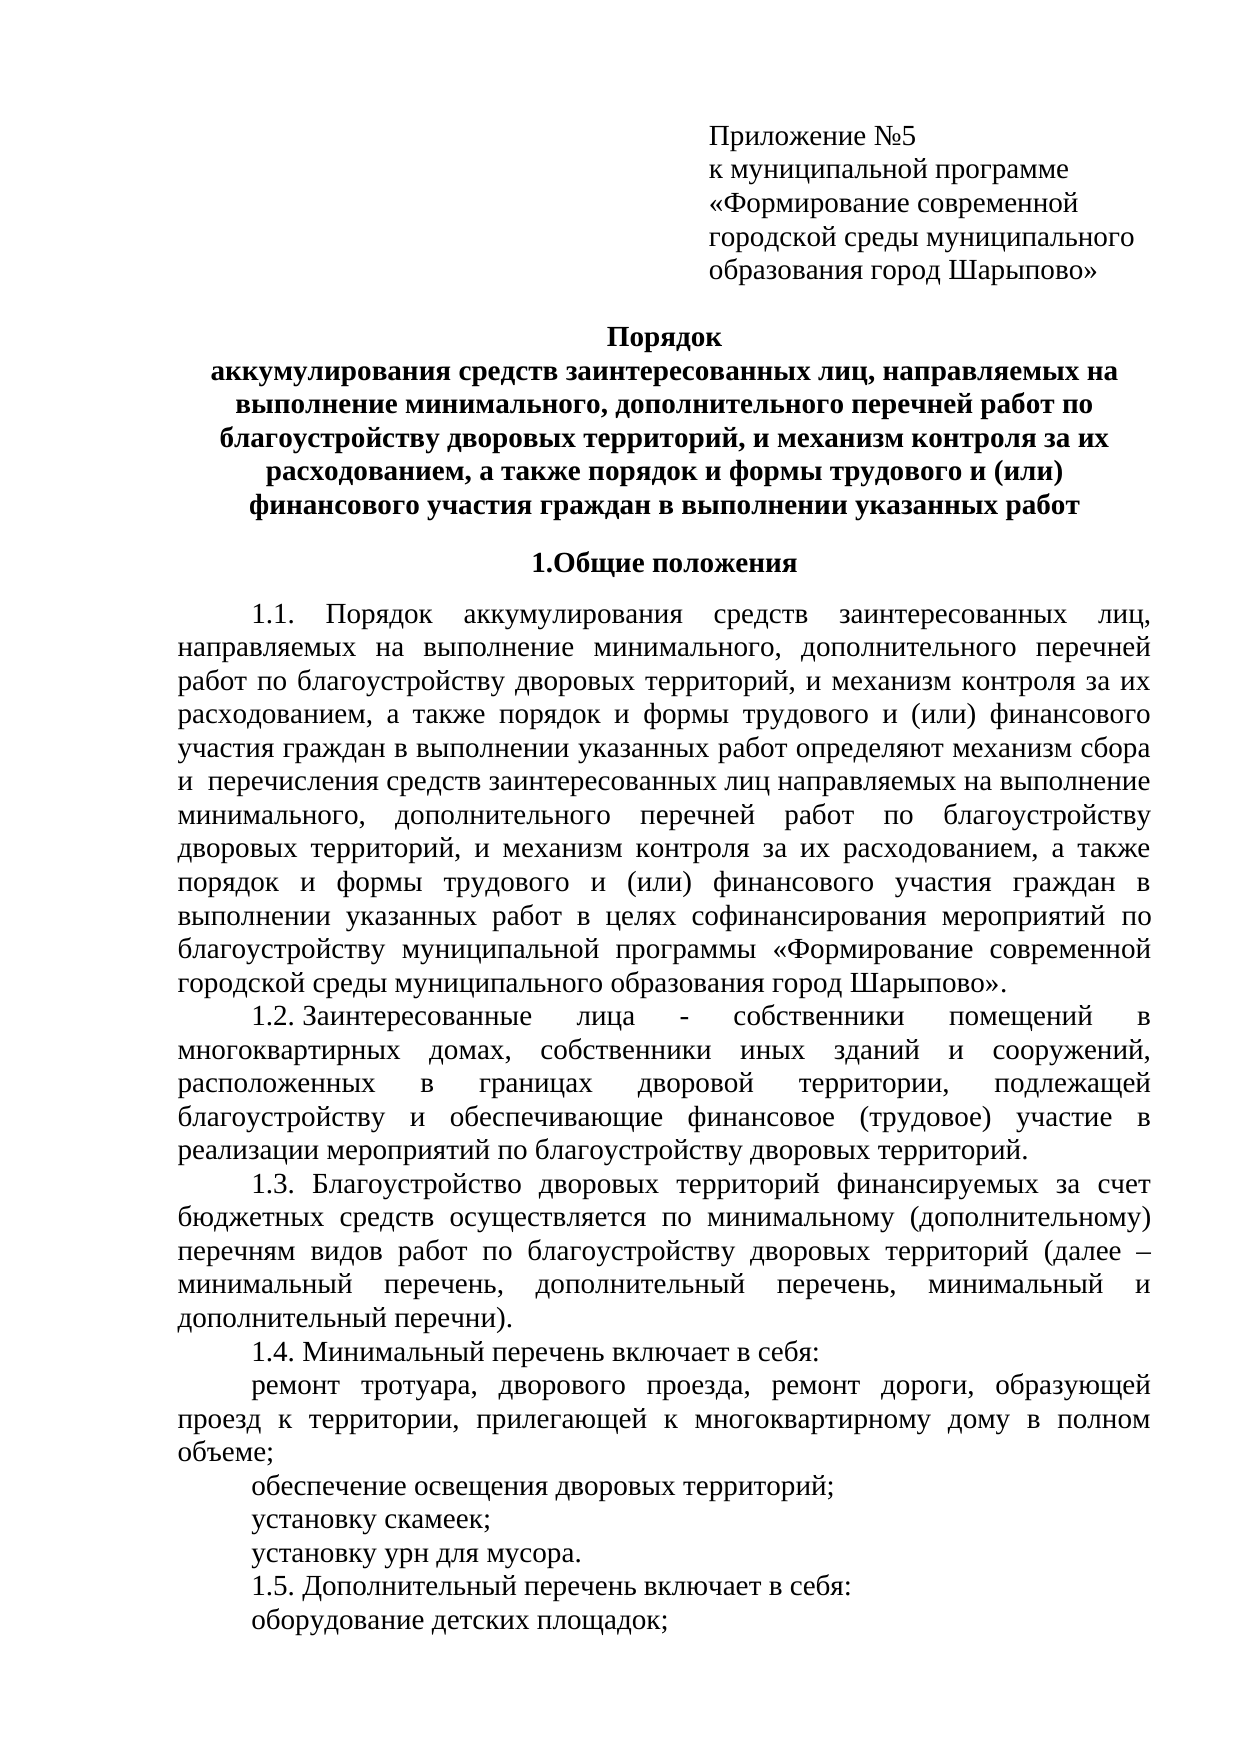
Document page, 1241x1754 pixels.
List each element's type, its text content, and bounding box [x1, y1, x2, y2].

text установку урн для мусора. [177, 1535, 1152, 1568]
text оборудование детских площадок; [177, 1602, 1152, 1636]
text 1.3. Благоустройство дворовых территорий финансируемых за счет бюджетных средств осуществляется по минимальному (дополнительному) перечням видов работ по благоустройству дворовых территорий (далее – минимальный перечень, дополнительный перечень, минимальный и дополнительный перечни). [177, 1166, 1152, 1334]
text 1.Общие положения [177, 546, 1152, 579]
text Приложение №5 [709, 118, 1152, 152]
text 1.4. Минимальный перечень включает в себя: [177, 1334, 1152, 1367]
text 1.2. Заинтересованные лица - собственники помещений в многоквартирных домах, собственники иных зданий и сооружений, расположенных в границах дворовой территории, подлежащей благоустройству и обеспечивающие финансовое (трудовое) участие в реализации мероприятий по благоустройству дворовых территорий. [177, 998, 1152, 1166]
text к муниципальной программе «Формирование современной городской среды муниципального образования город Шарыпово» [709, 152, 1152, 286]
text 1.1. Порядок аккумулирования средств заинтересованных лиц, направляемых на выполнение минимального, дополнительного перечней работ по благоустройству дворовых территорий, и механизм контроля за их расходованием, а также порядок и формы трудового и (или) финансового участия граждан в выполнении указанных работ определяют механизм сбора и перечисления средств заинтересованных лиц направляемых на выполнение минимального, дополнительного перечней работ по благоустройству дворовых территорий, и механизм контроля за их расходованием, а также порядок и формы трудового и (или) финансового участия граждан в выполнении указанных работ в целях софинансирования мероприятий по благоустройству муниципальной программы «Формирование современной городской среды муниципального образования город Шарыпово». [177, 596, 1152, 998]
text Порядок [177, 319, 1152, 353]
text 1.5. Дополнительный перечень включает в себя: [177, 1568, 1152, 1602]
text аккумулирования средств заинтересованных лиц, направляемых на выполнение минимального, дополнительного перечней работ по благоустройству дворовых территорий, и механизм контроля за их расходованием, а также порядок и формы трудового и (или) финансового участия граждан в выполнении указанных работ [177, 353, 1152, 521]
text ремонт тротуара, дворового проезда, ремонт дороги, образующей проезд к территории, прилегающей к многоквартирному дому в полном объеме; [177, 1367, 1152, 1468]
text обеспечение освещения дворовых территорий; [177, 1468, 1152, 1501]
text установку скамеек; [177, 1501, 1152, 1535]
